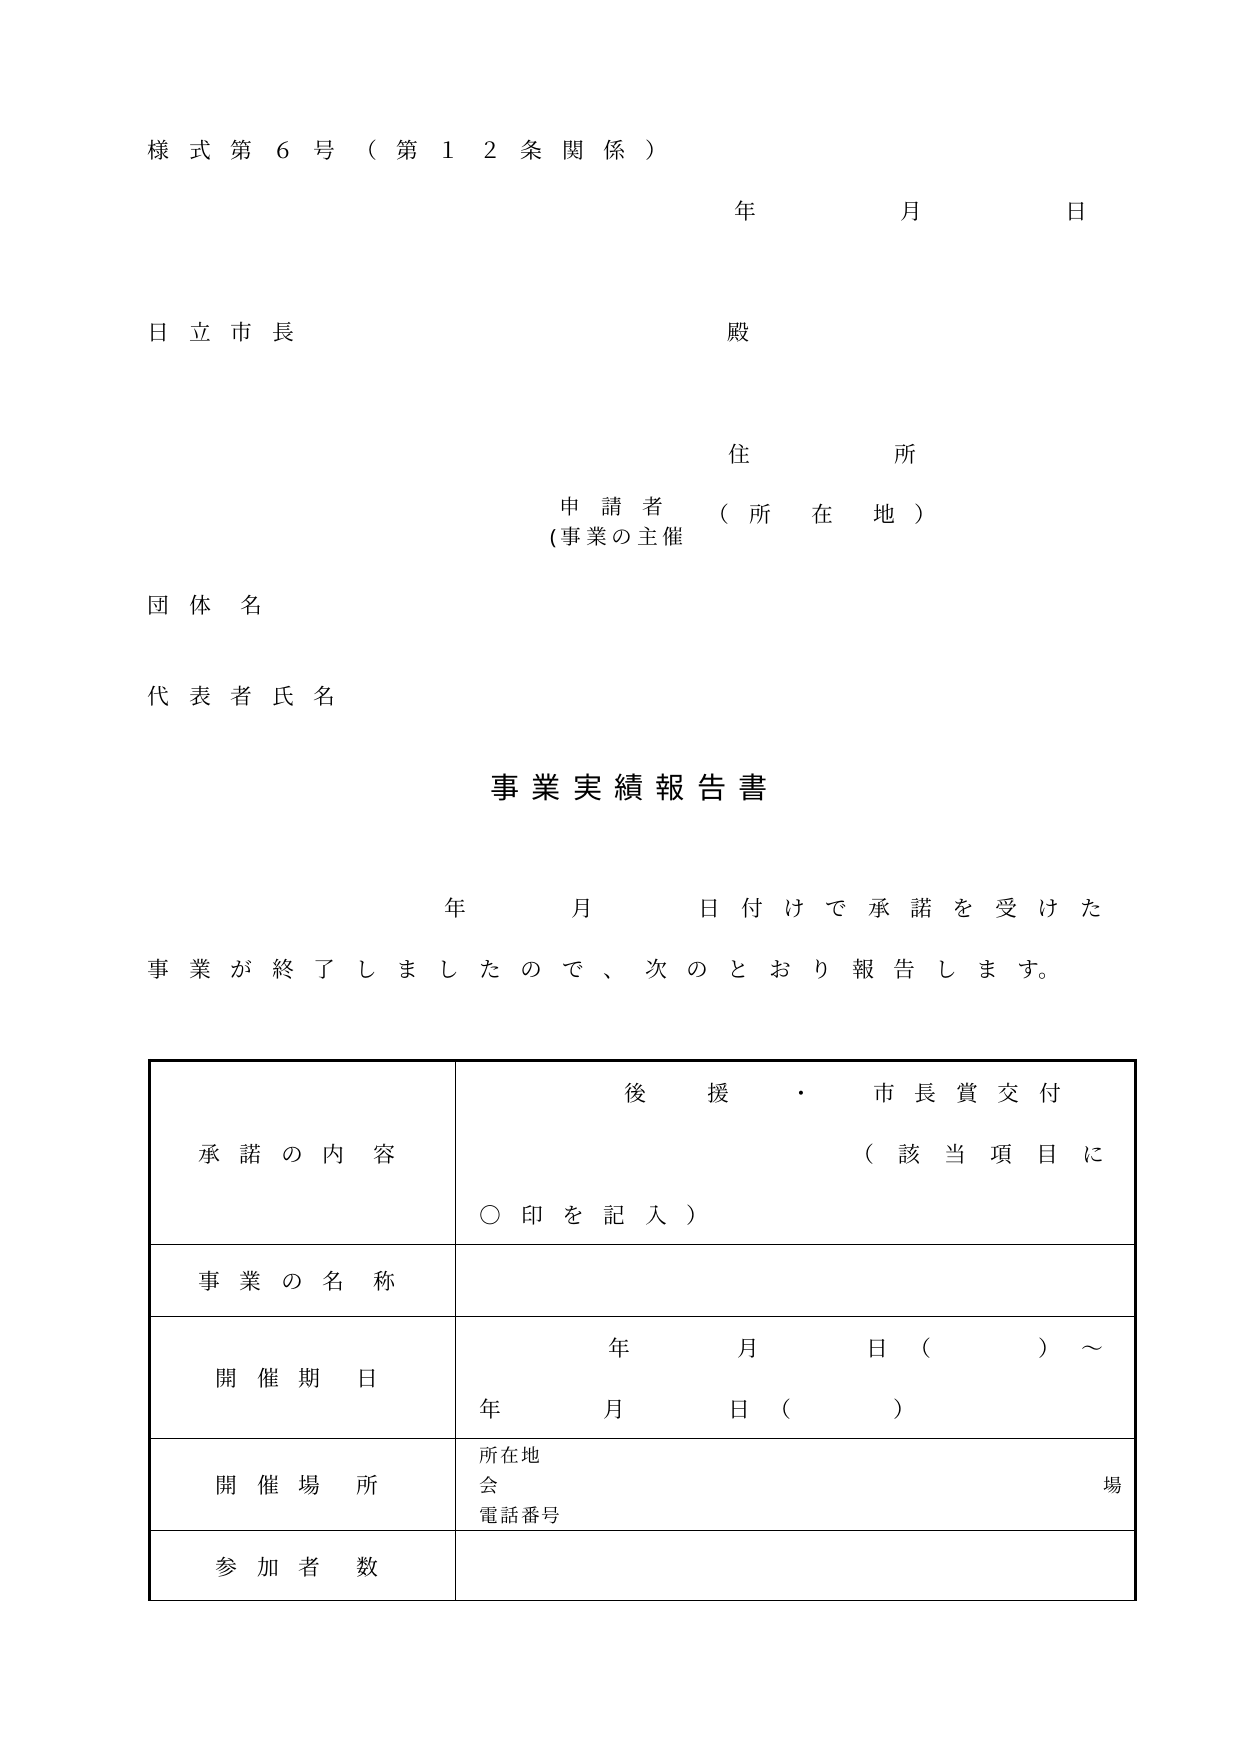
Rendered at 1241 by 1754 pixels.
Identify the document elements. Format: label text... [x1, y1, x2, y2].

table_cell 参加者数 [151, 1531, 455, 1600]
text 事業実績報告書 [148, 756, 1122, 816]
text 団体名 [148, 543, 1026, 634]
text （所 在 地） [148, 483, 1026, 543]
text 住 所 [148, 422, 1026, 483]
table_cell [456, 1245, 1134, 1316]
text 日立市長 殿 [148, 301, 1022, 362]
table_cell [456, 1531, 1134, 1600]
table_cell 開催場所 [151, 1439, 455, 1530]
text 年 月 日付けで承諾を受けた事業が終了しましたので、次のとおり報告します。 [148, 877, 1122, 998]
text 様式第６号（第１２条関係） [148, 119, 1022, 180]
table_header 後 援 ・ 市長賞交付 （該当項目に○印を記入） [456, 1062, 1134, 1244]
table_cell 所在地 会 場 電話番号 [456, 1439, 1134, 1530]
table_cell 年 月 日（ ）～ 年 月 日（ ） [456, 1317, 1134, 1438]
table_header 承諾の内容 [151, 1062, 455, 1244]
text 代表者氏名 [148, 634, 1026, 725]
text 年 月 日 [148, 180, 1107, 240]
table_cell 開催期日 [151, 1317, 455, 1438]
table_cell 事業の名称 [151, 1245, 455, 1316]
